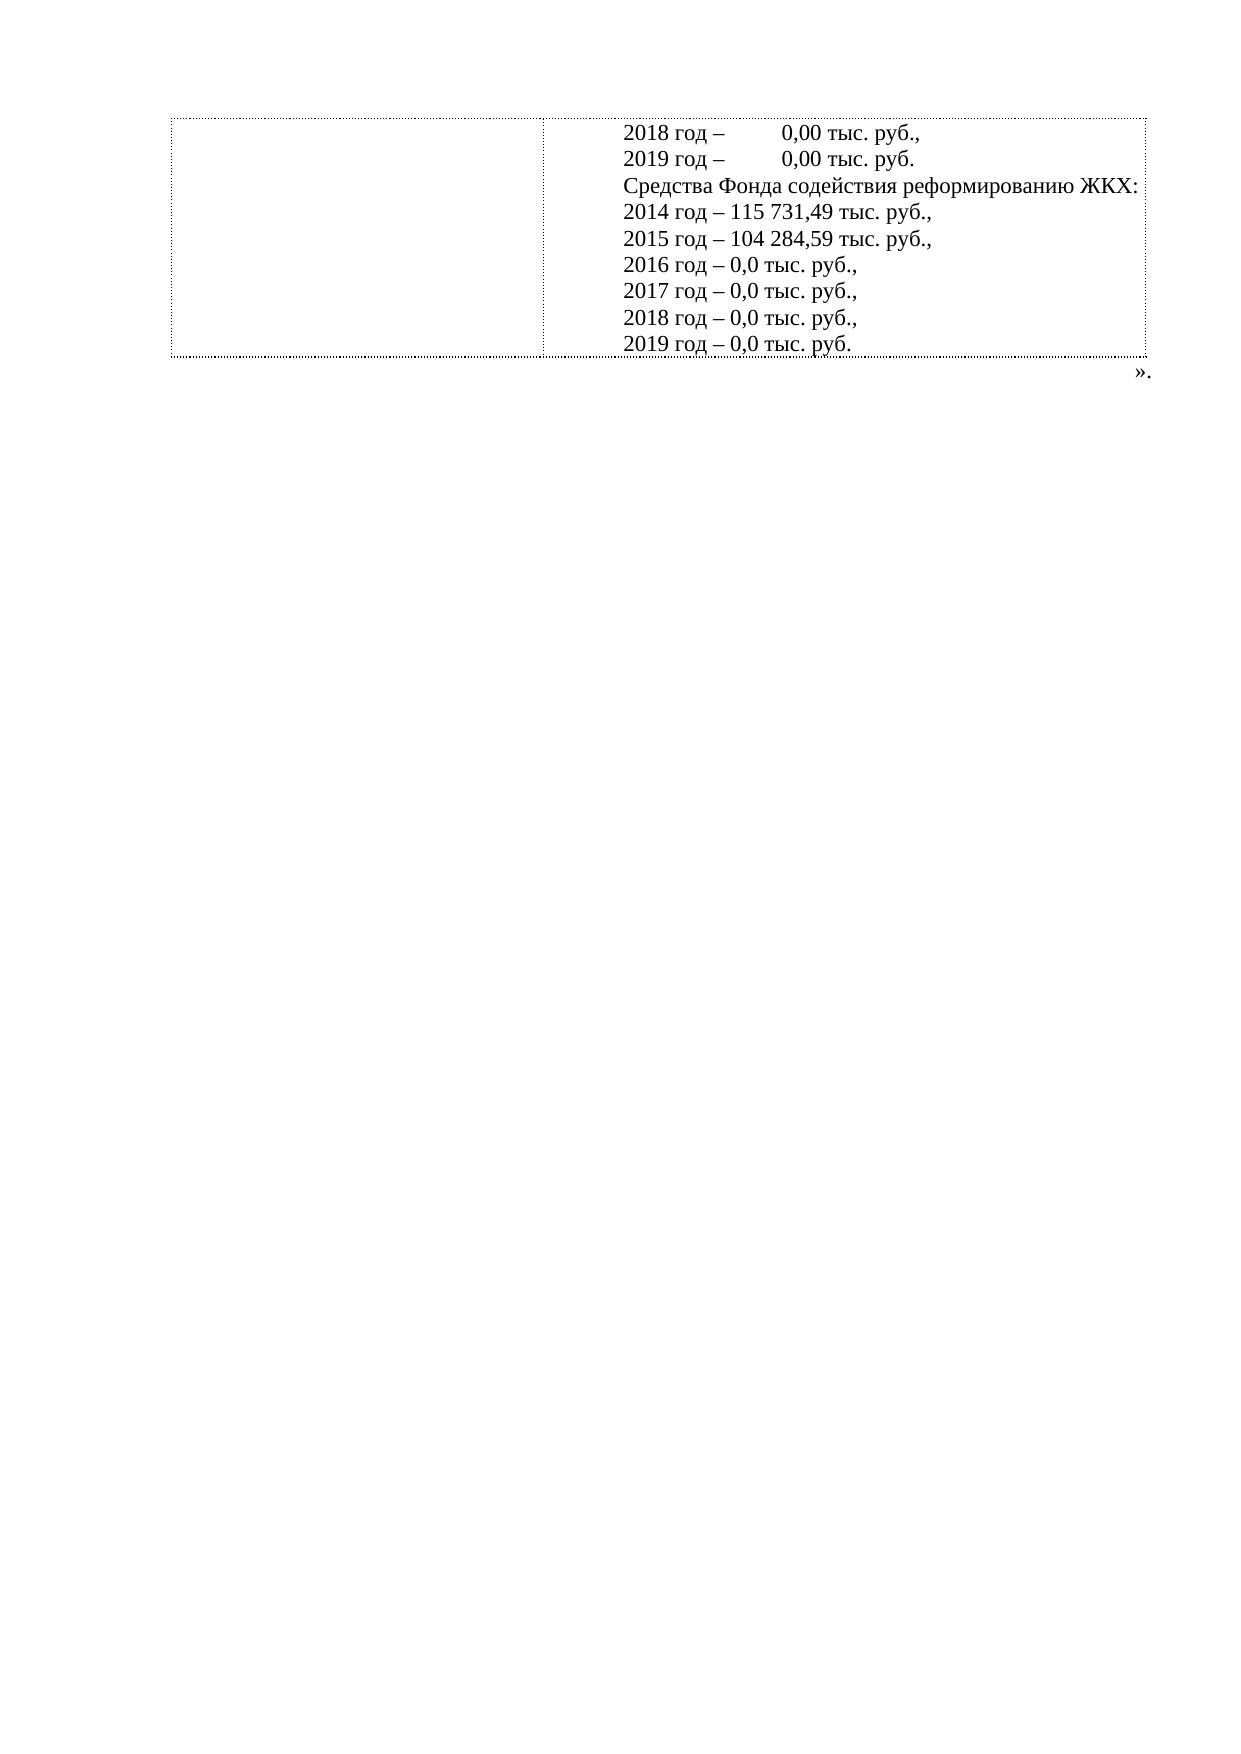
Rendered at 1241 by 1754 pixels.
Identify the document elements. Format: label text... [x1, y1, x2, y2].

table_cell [171, 118, 543, 356]
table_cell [543, 118, 1146, 356]
text ». [177, 357, 1152, 384]
